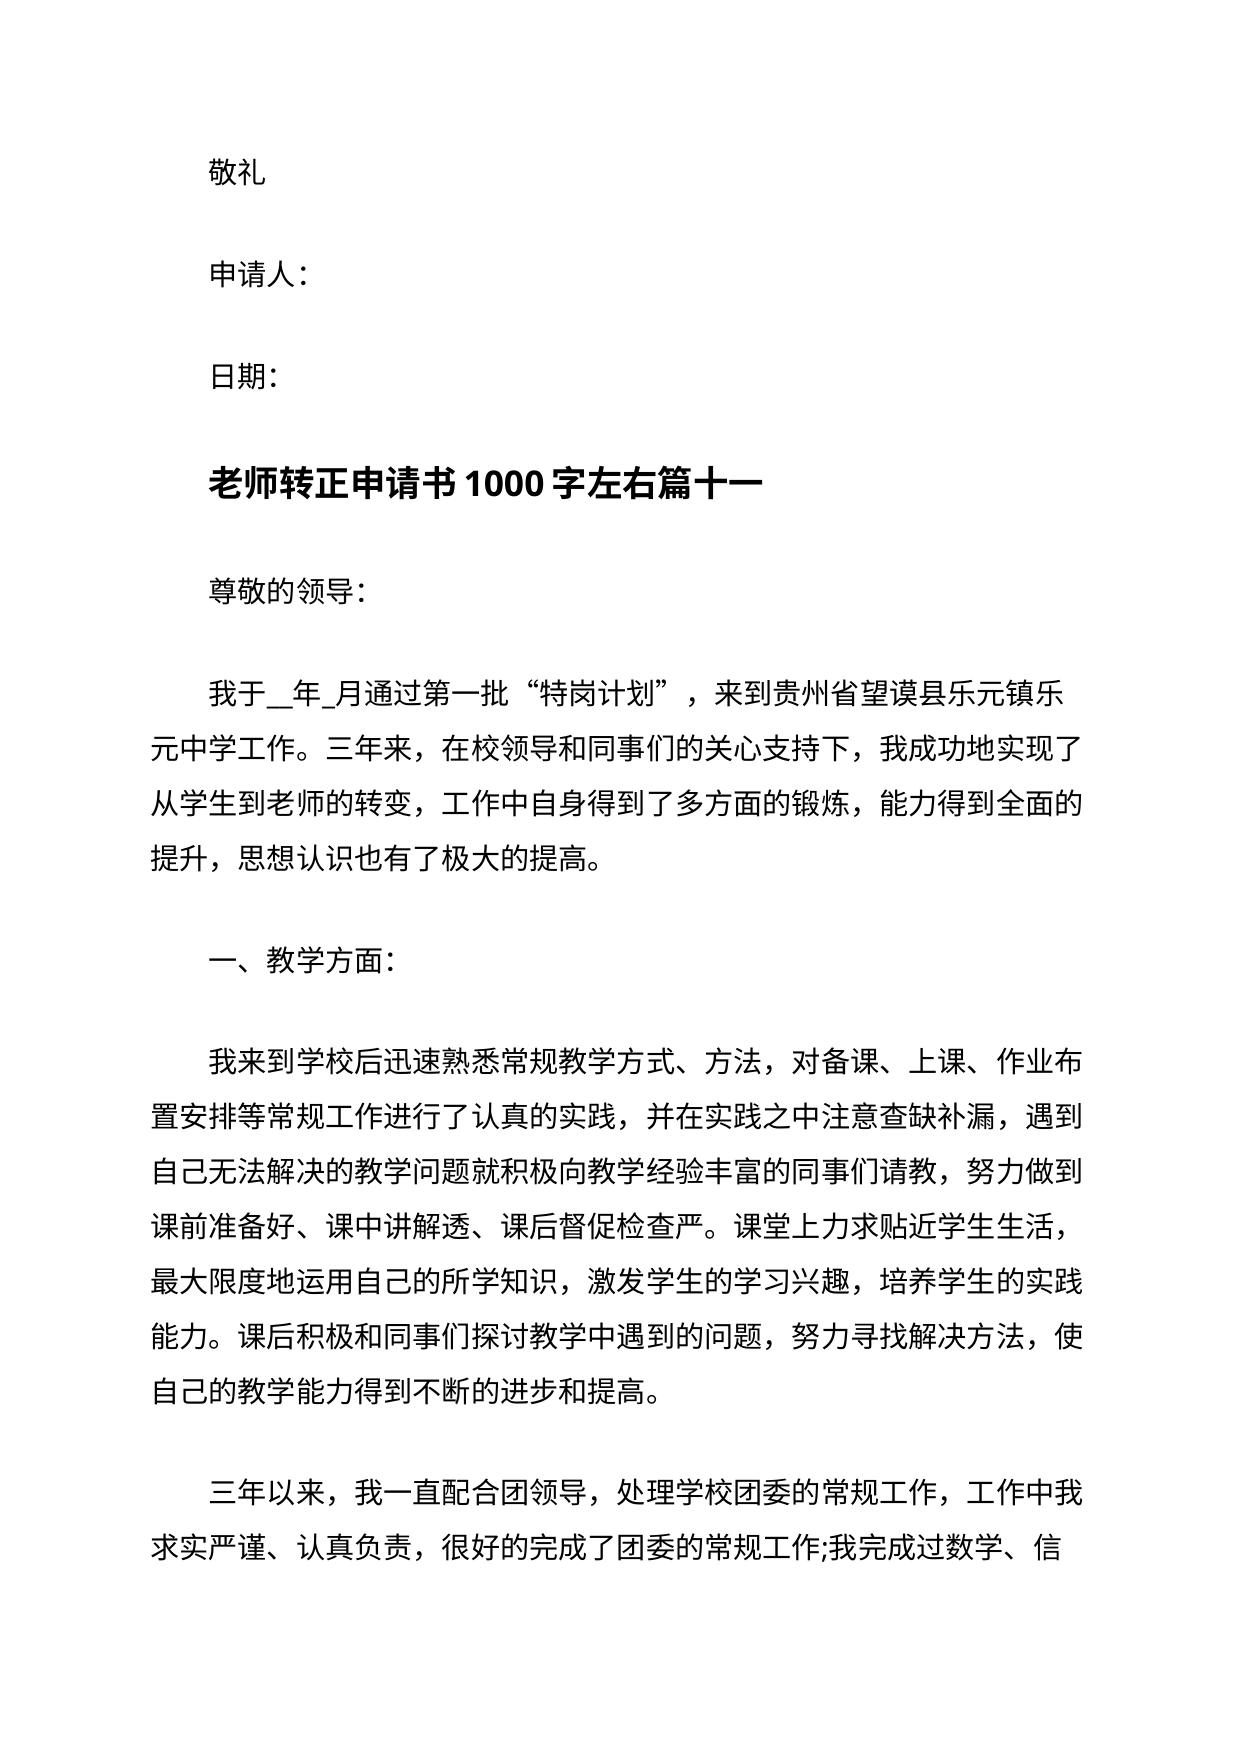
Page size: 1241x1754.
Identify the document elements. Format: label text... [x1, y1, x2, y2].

text 老师转正申请书1000字左右篇十一 [150, 455, 1090, 507]
text 敬礼 [150, 150, 1090, 192]
text 我来到学校后迅速熟悉常规教学方式、方法，对备课、上课、作业布置安排等常规工作进行了认真的实践，并在实践之中注意查缺补漏，遇到自己无法解决的教学问题就积极向教学经验丰富的同事们请教，努力做到课前准备好、课中讲解透、课后督促检查严。课堂上力求贴近学生生活，最大限度地运用自己的所学知识，激发学生的学习兴趣，培养学生的实践能力。课后积极和同事们探讨教学中遇到的问题，努力寻找解决方法，使自己的教学能力得到不断的进步和提高。 [150, 1039, 1090, 1411]
text 日期： [150, 353, 1090, 396]
text 一、教学方面： [150, 937, 1090, 979]
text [150, 1470, 1090, 1567]
text 申请人： [150, 252, 1090, 294]
text 尊敬的领导： [150, 569, 1090, 611]
text 我于__年_月通过第一批“特岗计划”，来到贵州省望谟县乐元镇乐元中学工作。三年来，在校领导和同事们的关心支持下，我成功地实现了从学生到老师的转变，工作中自身得到了多方面的锻炼，能力得到全面的提升，思想认识也有了极大的提高。 [150, 671, 1090, 878]
